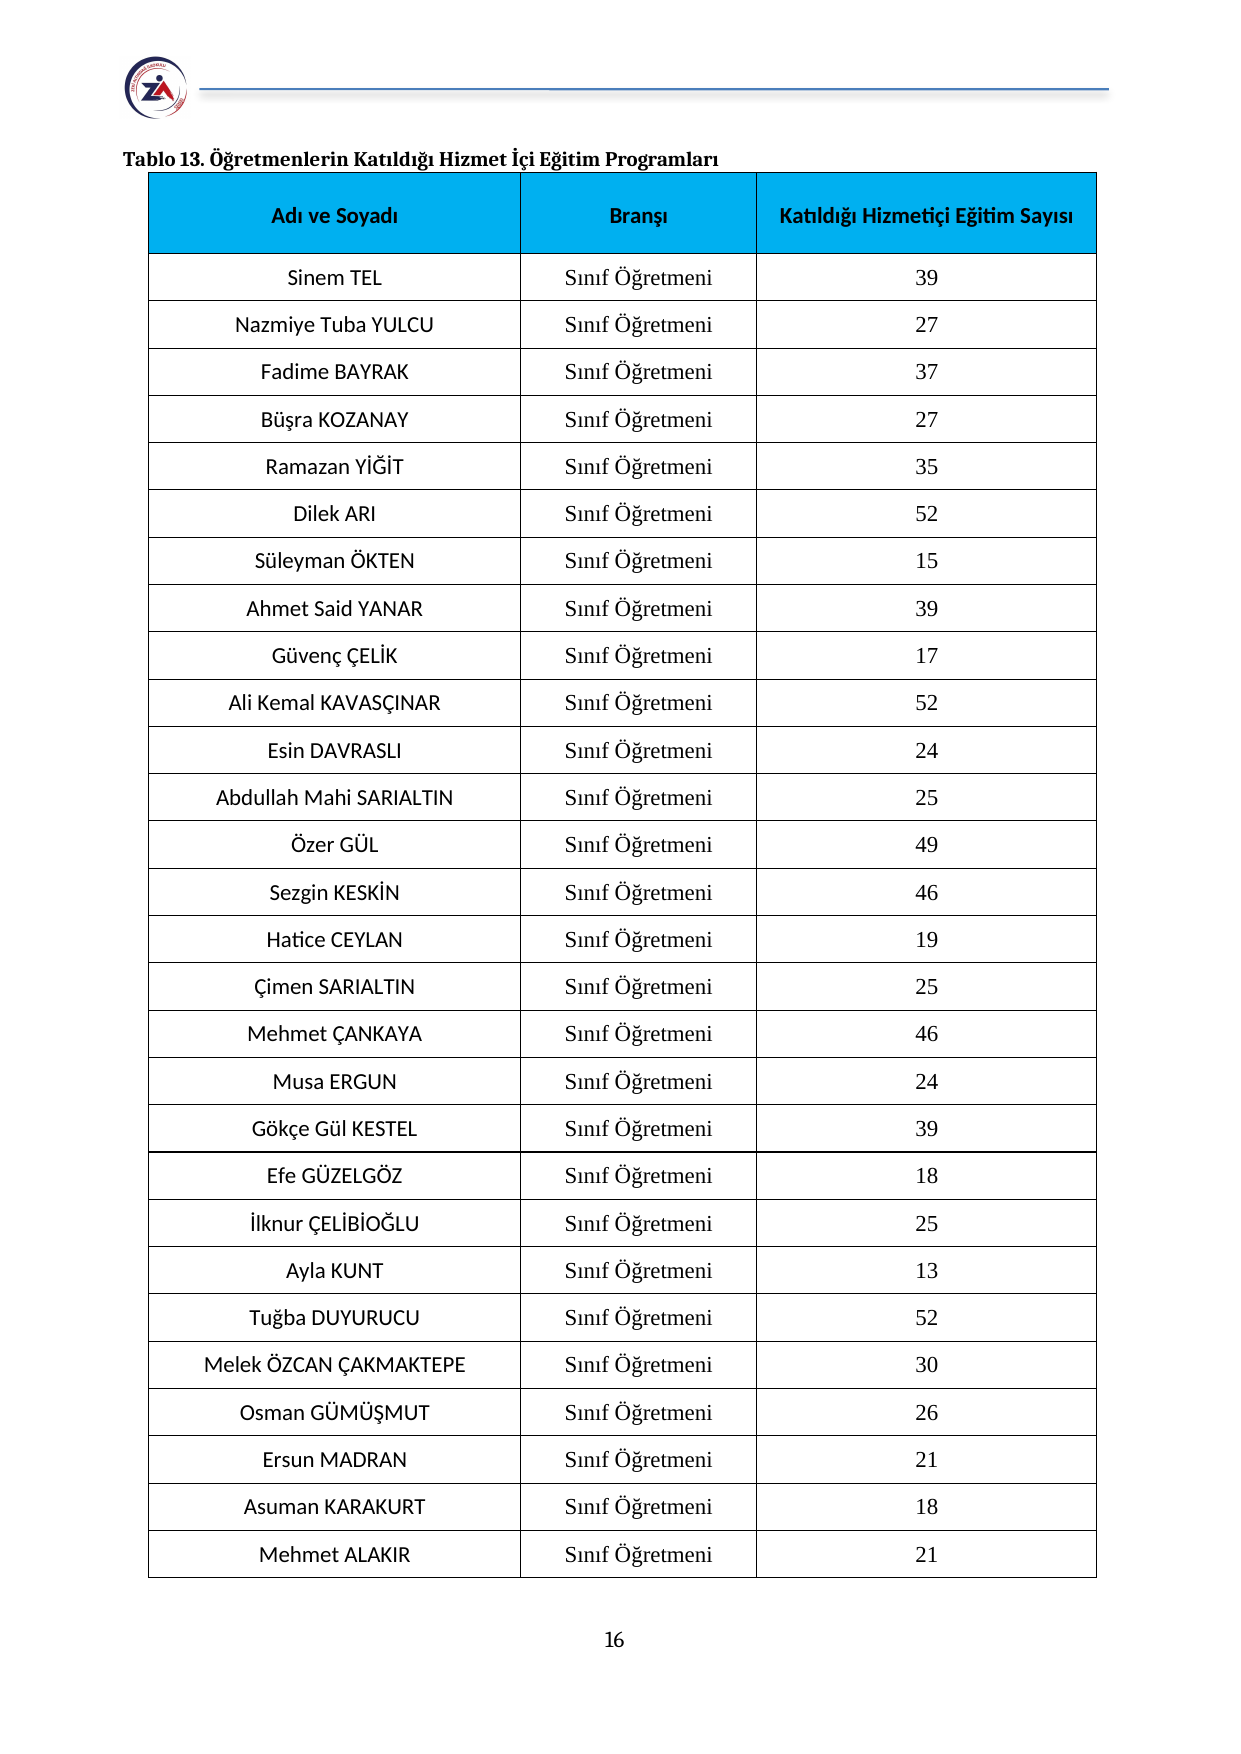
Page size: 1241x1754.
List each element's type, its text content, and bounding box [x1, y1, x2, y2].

table_cell 19 [757, 916, 1096, 962]
table_cell 17 [757, 632, 1096, 678]
table_cell Sınıf Öğretmeni [521, 396, 756, 442]
table_cell Süleyman ÖKTEN [149, 538, 520, 584]
table_cell Sınıf Öğretmeni [521, 1247, 756, 1293]
table_cell 52 [757, 490, 1096, 537]
table_cell Sınıf Öğretmeni [521, 632, 756, 678]
table_cell 39 [757, 1105, 1096, 1151]
table_cell Özer GÜL [149, 821, 520, 868]
table_cell 52 [757, 1294, 1096, 1341]
table_cell 46 [757, 1011, 1096, 1057]
table_cell Sınıf Öğretmeni [521, 1153, 756, 1199]
table_cell Sezgin KESKİN [149, 869, 520, 915]
table_cell Hatice CEYLAN [149, 916, 520, 962]
table_cell Gökçe Gül KESTEL [149, 1105, 520, 1151]
table_cell Musa ERGUN [149, 1058, 520, 1104]
table_cell 39 [757, 254, 1096, 300]
table_cell Ersun MADRAN [149, 1436, 520, 1482]
table_cell Sınıf Öğretmeni [521, 349, 756, 395]
table_cell Tuğba DUYURUCU [149, 1294, 520, 1341]
table_cell 21 [757, 1531, 1096, 1577]
table_cell İlknur ÇELİBİOĞLU [149, 1200, 520, 1246]
table_cell Ayla KUNT [149, 1247, 520, 1293]
table_cell 39 [757, 585, 1096, 631]
table_cell 27 [757, 396, 1096, 442]
table_cell Nazmiye Tuba YULCU [149, 301, 520, 347]
table_cell 49 [757, 821, 1096, 868]
table_cell Sinem TEL [149, 254, 520, 300]
table_cell Sınıf Öğretmeni [521, 869, 756, 915]
table_cell Sınıf Öğretmeni [521, 963, 756, 1009]
table_cell Çimen SARIALTIN [149, 963, 520, 1009]
table_cell Sınıf Öğretmeni [521, 1105, 756, 1151]
table_cell 52 [757, 680, 1096, 726]
table_header Branşı [521, 173, 756, 253]
table_cell Büşra KOZANAY [149, 396, 520, 442]
table_cell Melek ÖZCAN ÇAKMAKTEPE [149, 1342, 520, 1388]
table_cell 25 [757, 1200, 1096, 1246]
table_cell Sınıf Öğretmeni [521, 443, 756, 489]
table_cell Sınıf Öğretmeni [521, 1484, 756, 1530]
table_cell 13 [757, 1247, 1096, 1293]
table_cell Abdullah Mahi SARIALTIN [149, 774, 520, 820]
table_cell 27 [757, 301, 1096, 347]
table_cell Güvenç ÇELİK [149, 632, 520, 678]
table_cell Sınıf Öğretmeni [521, 1531, 756, 1577]
table_cell Sınıf Öğretmeni [521, 1294, 756, 1341]
table_cell Mehmet ÇANKAYA [149, 1011, 520, 1057]
table_cell Sınıf Öğretmeni [521, 774, 756, 820]
table_cell Sınıf Öğretmeni [521, 1058, 756, 1104]
table_cell Sınıf Öğretmeni [521, 821, 756, 868]
table_cell Mehmet ALAKIR [149, 1531, 520, 1577]
table_cell 24 [757, 727, 1096, 773]
table_cell 25 [757, 963, 1096, 1009]
picture [119, 56, 191, 119]
table_cell Osman GÜMÜŞMUT [149, 1389, 520, 1435]
table_cell Asuman KARAKURT [149, 1484, 520, 1530]
table_cell 21 [757, 1436, 1096, 1482]
table_cell 46 [757, 869, 1096, 915]
table_cell Sınıf Öğretmeni [521, 680, 756, 726]
table_cell Sınıf Öğretmeni [521, 538, 756, 584]
table_cell 18 [757, 1484, 1096, 1530]
table_cell Sınıf Öğretmeni [521, 1200, 756, 1246]
table_cell Sınıf Öğretmeni [521, 301, 756, 347]
table_header Katıldığı Hizmetiçi Eğitim Sayısı [757, 173, 1096, 253]
table_cell Sınıf Öğretmeni [521, 1011, 756, 1057]
table_cell Sınıf Öğretmeni [521, 585, 756, 631]
table_cell Sınıf Öğretmeni [521, 1342, 756, 1388]
table_cell 37 [757, 349, 1096, 395]
table_cell Sınıf Öğretmeni [521, 1436, 756, 1482]
table_cell Sınıf Öğretmeni [521, 916, 756, 962]
table_cell 35 [757, 443, 1096, 489]
table_cell Sınıf Öğretmeni [521, 1389, 756, 1435]
table_cell Sınıf Öğretmeni [521, 490, 756, 537]
table_cell Ramazan YİĞİT [149, 443, 520, 489]
table_cell Ali Kemal KAVASÇINAR [149, 680, 520, 726]
text Tablo 13. Öğretmenlerin Katıldığı Hizmet İçi Eğitim Programları [48, 148, 1093, 172]
table_cell 24 [757, 1058, 1096, 1104]
table_cell Sınıf Öğretmeni [521, 254, 756, 300]
table_cell 26 [757, 1389, 1096, 1435]
table_header Adı ve Soyadı [149, 173, 520, 253]
table_cell Ahmet Said YANAR [149, 585, 520, 631]
table_cell 18 [757, 1153, 1096, 1199]
table_cell 15 [757, 538, 1096, 584]
table_cell Efe GÜZELGÖZ [149, 1153, 520, 1199]
table_cell Dilek ARI [149, 490, 520, 537]
table_cell Sınıf Öğretmeni [521, 727, 756, 773]
table_cell 30 [757, 1342, 1096, 1388]
table_cell 25 [757, 774, 1096, 820]
table_cell Esin DAVRASLI [149, 727, 520, 773]
table_cell Fadime BAYRAK [149, 349, 520, 395]
